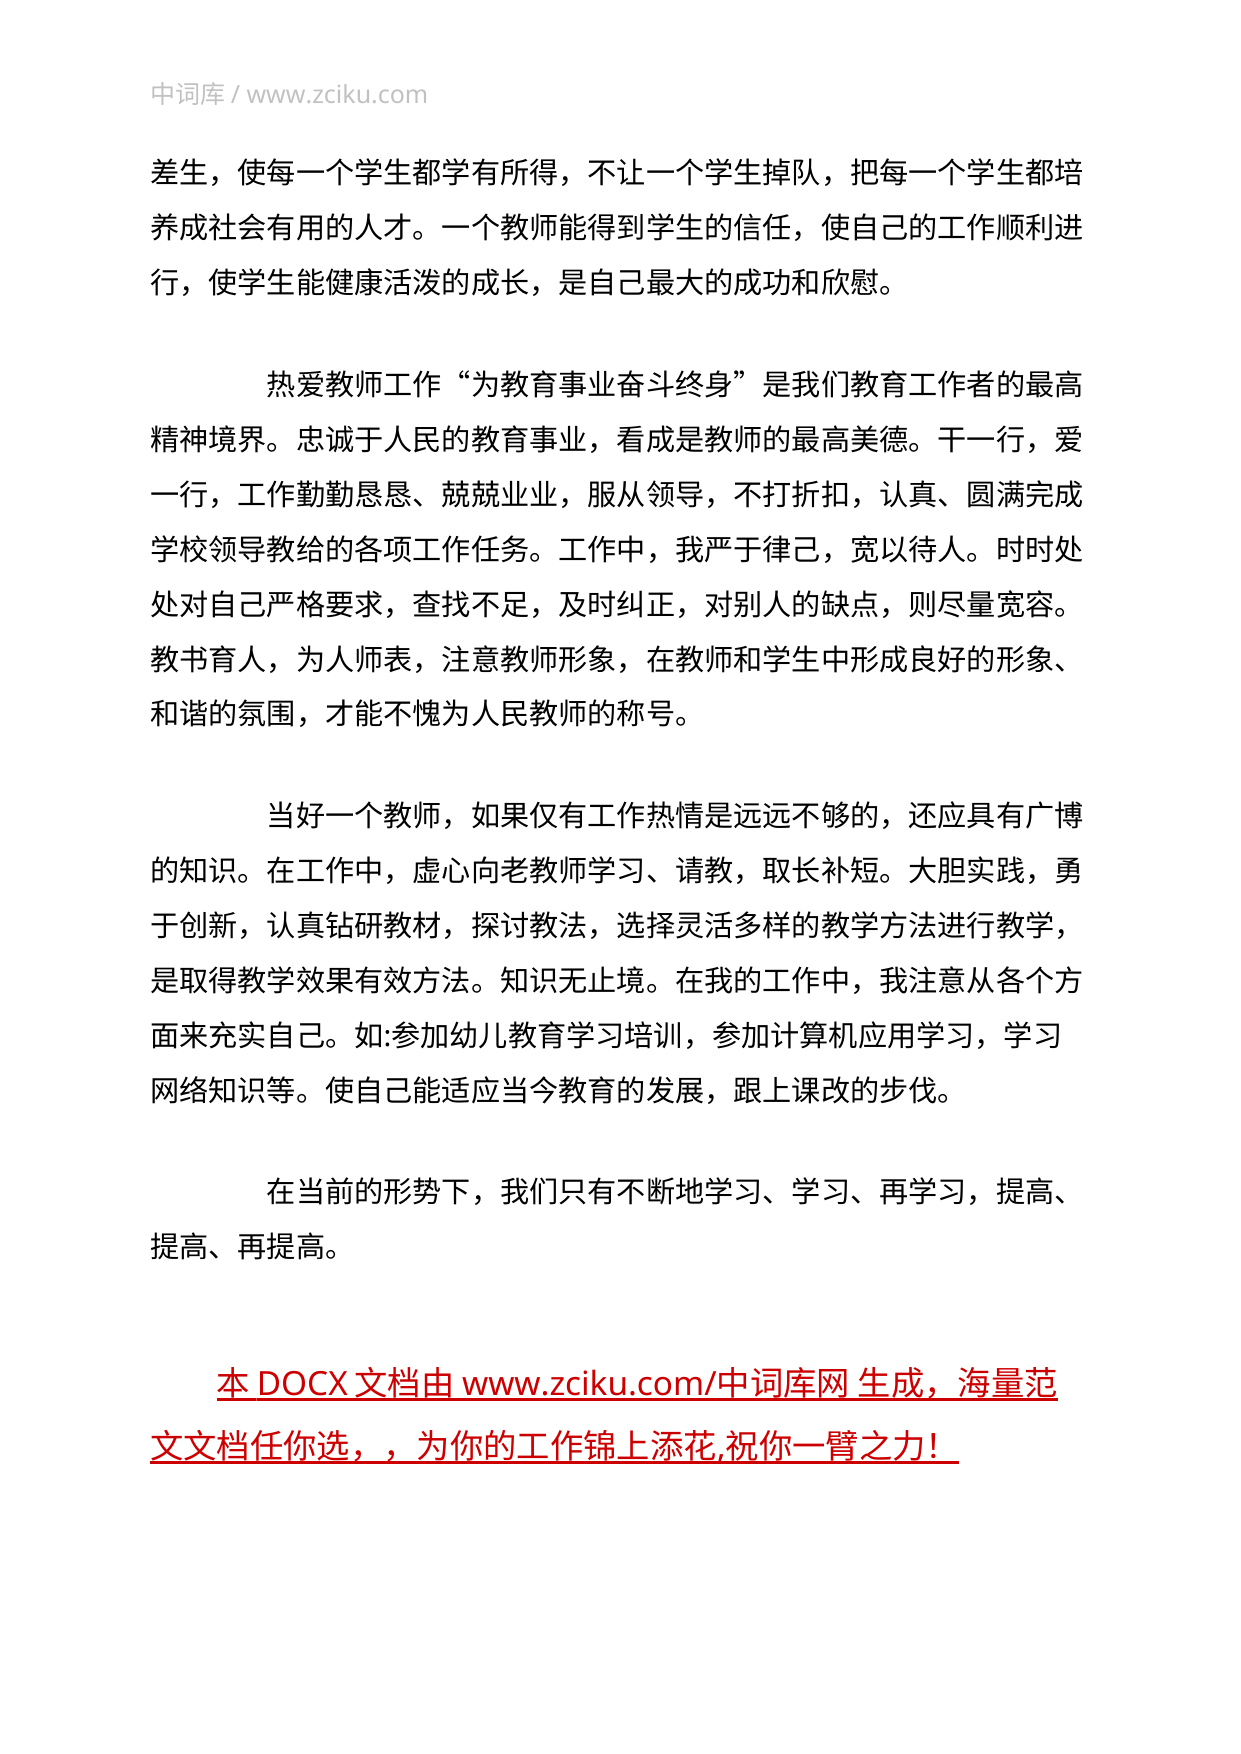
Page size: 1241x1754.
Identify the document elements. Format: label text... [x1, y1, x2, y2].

text 热爱教师工作“为教育事业奋斗终身”是我们教育工作者的最高精神境界。忠诚于人民的教育事业，看成是教师的最高美德。干一行，爱一行，工作勤勤恳恳、兢兢业业，服从领导，不打折扣，认真、圆满完成学校领导教给的各项工作任务。工作中，我严于律己，宽以待人。时时处处对自己严格要求，查找不足，及时纠正，对别人的缺点，则尽量宽容。教书育人，为人师表，注意教师形象，在教师和学生中形成良好的形象、和谐的氛围，才能不愧为人民教师的称号。 [150, 362, 1090, 733]
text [150, 150, 1090, 302]
text 当好一个教师，如果仅有工作热情是远远不够的，还应具有广博的知识。在工作中，虚心向老教师学习、请教，取长补短。大胆实践，勇于创新，认真钻研教材，探讨教法，选择灵活多样的教学方法进行教学，是取得教学效果有效方法。知识无止境。在我的工作中，我注意从各个方面来充实自己。如:参加幼儿教育学习培训，参加计算机应用学习，学习网络知识等。使自己能适应当今教育的发展，跟上课改的步伐。 [150, 793, 1090, 1109]
text 本DOCX文档由 www.zciku.com/中词库网 生成，海量范文文档任你选，，为你的工作锦上添花,祝你一臂之力！ [150, 1357, 1090, 1468]
text 在当前的形势下，我们只有不断地学习、学习、再学习，提高、提高、再提高。 [150, 1169, 1090, 1266]
